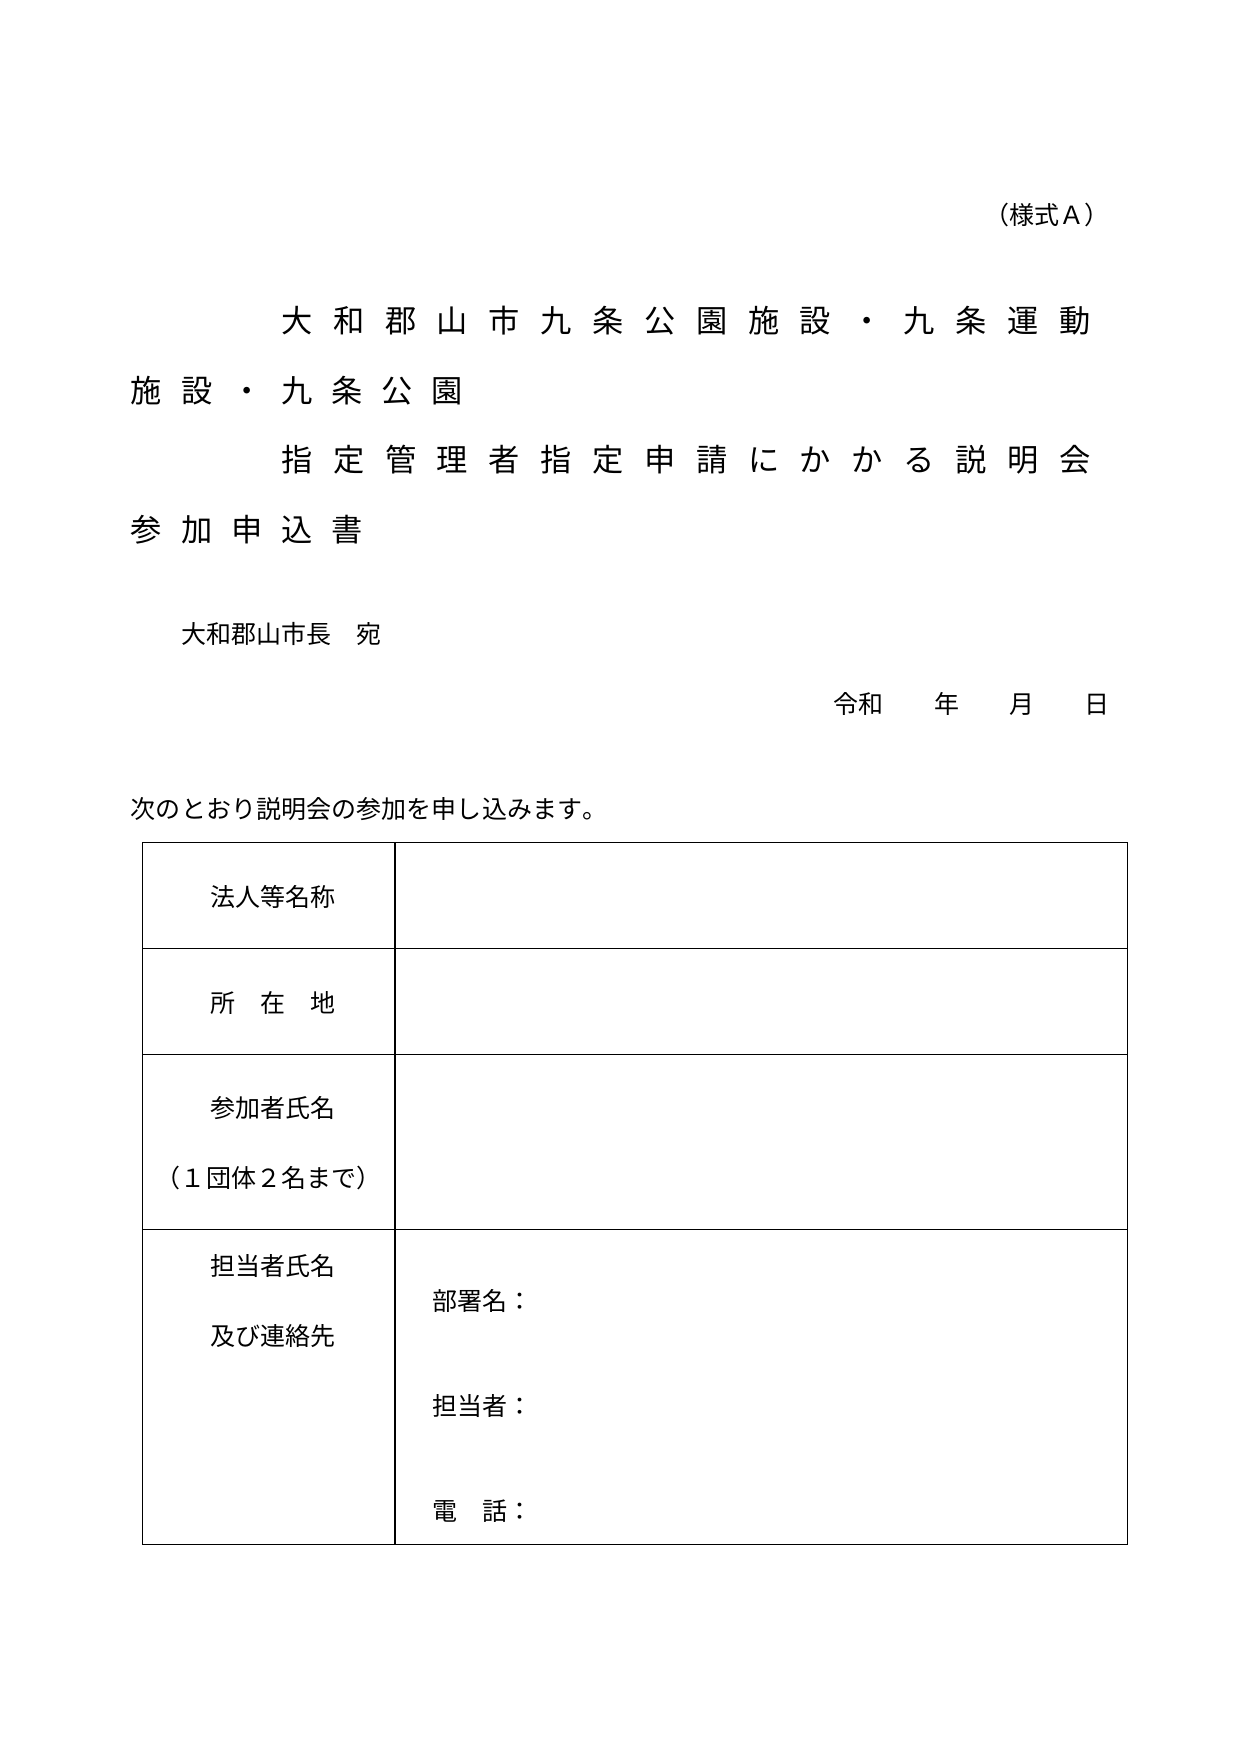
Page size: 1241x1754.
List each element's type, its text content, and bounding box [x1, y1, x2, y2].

table_cell 担当者氏名 及び連絡先 [143, 1230, 394, 1544]
text 指定管理者指定申請にかかる説明会参加申込書 [131, 423, 1109, 563]
text 長 宛 [131, 598, 1109, 668]
table_cell 参加者氏名 （１団体２名まで） [143, 1055, 394, 1229]
text 令和 年 月 日 [131, 668, 1109, 737]
text 次のとおり説明会の参加を申し込みます。 [131, 772, 1109, 842]
table_header 法人等名称 [143, 843, 394, 948]
table_cell [396, 949, 1127, 1053]
table_cell 部署名： 担当者： 電 話： メール： [396, 1230, 1127, 1544]
table_cell 所 在 地 [143, 949, 394, 1053]
table_header [396, 843, 1127, 948]
table_cell [396, 1055, 1127, 1229]
text （様式Ａ） [131, 179, 1109, 249]
text 九条公園施設・九条運動施設・九条公園 [131, 284, 1109, 423]
